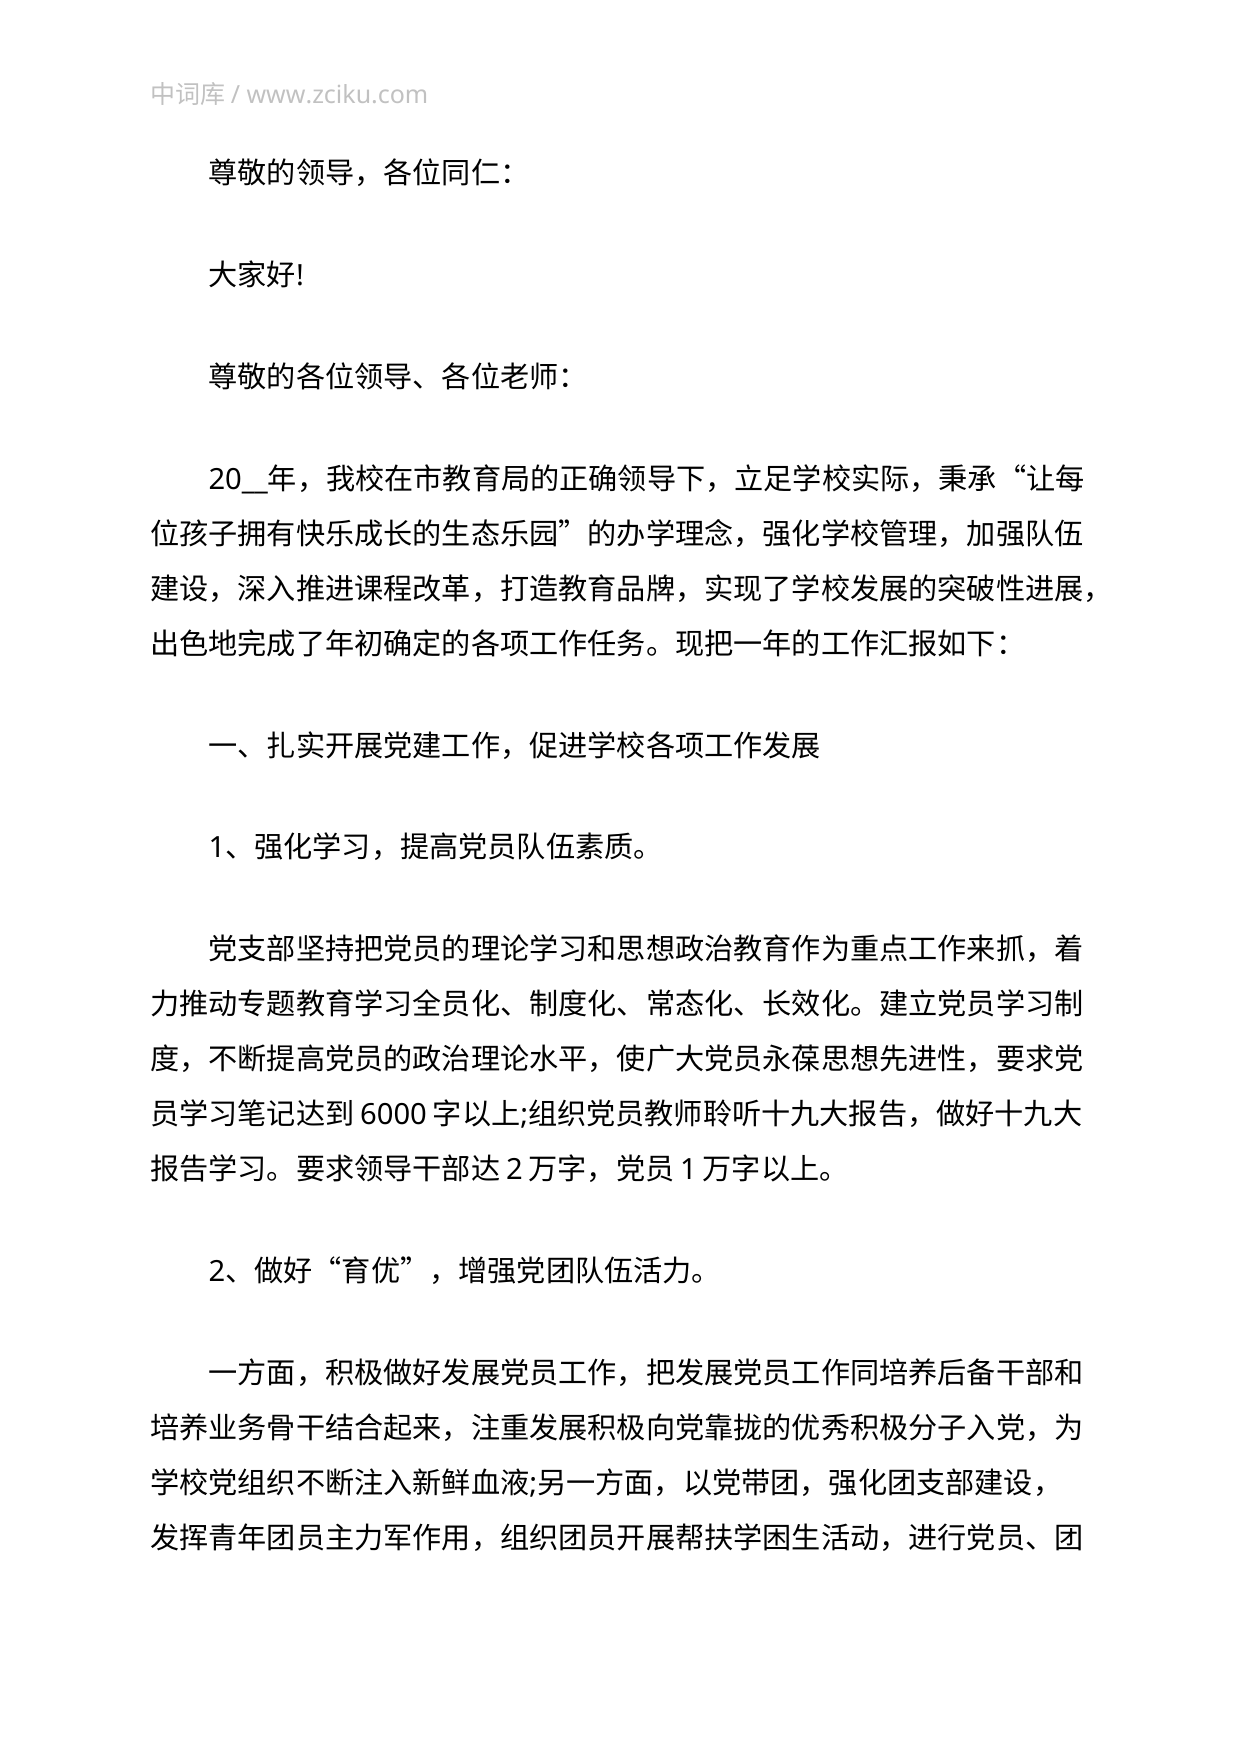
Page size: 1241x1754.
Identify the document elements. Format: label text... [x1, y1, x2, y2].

text 20__年，我校在市教育局的正确领导下，立足学校实际，秉承“让每位孩子拥有快乐成长的生态乐园”的办学理念，强化学校管理，加强队伍建设，深入推进课程改革，打造教育品牌，实现了学校发展的突破性进展，出色地完成了年初确定的各项工作任务。现把一年的工作汇报如下： [150, 456, 1090, 663]
text 一、扎实开展党建工作，促进学校各项工作发展 [150, 722, 1090, 764]
text 党支部坚持把党员的理论学习和思想政治教育作为重点工作来抓，着力推动专题教育学习全员化、制度化、常态化、长效化。建立党员学习制度，不断提高党员的政治理论水平，使广大党员永葆思想先进性，要求党员学习笔记达到6000字以上;组织党员教师聆听十九大报告，做好十九大报告学习。要求领导干部达2万字，党员1万字以上。 [150, 926, 1090, 1188]
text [150, 1349, 1090, 1557]
text 1、强化学习，提高党员队伍素质。 [150, 824, 1090, 866]
text 尊敬的领导，各位同仁： [150, 150, 1090, 192]
text 尊敬的各位领导、各位老师： [150, 354, 1090, 396]
text 2、做好“育优”，增强党团队伍活力。 [150, 1247, 1090, 1290]
text 大家好! [150, 252, 1090, 294]
